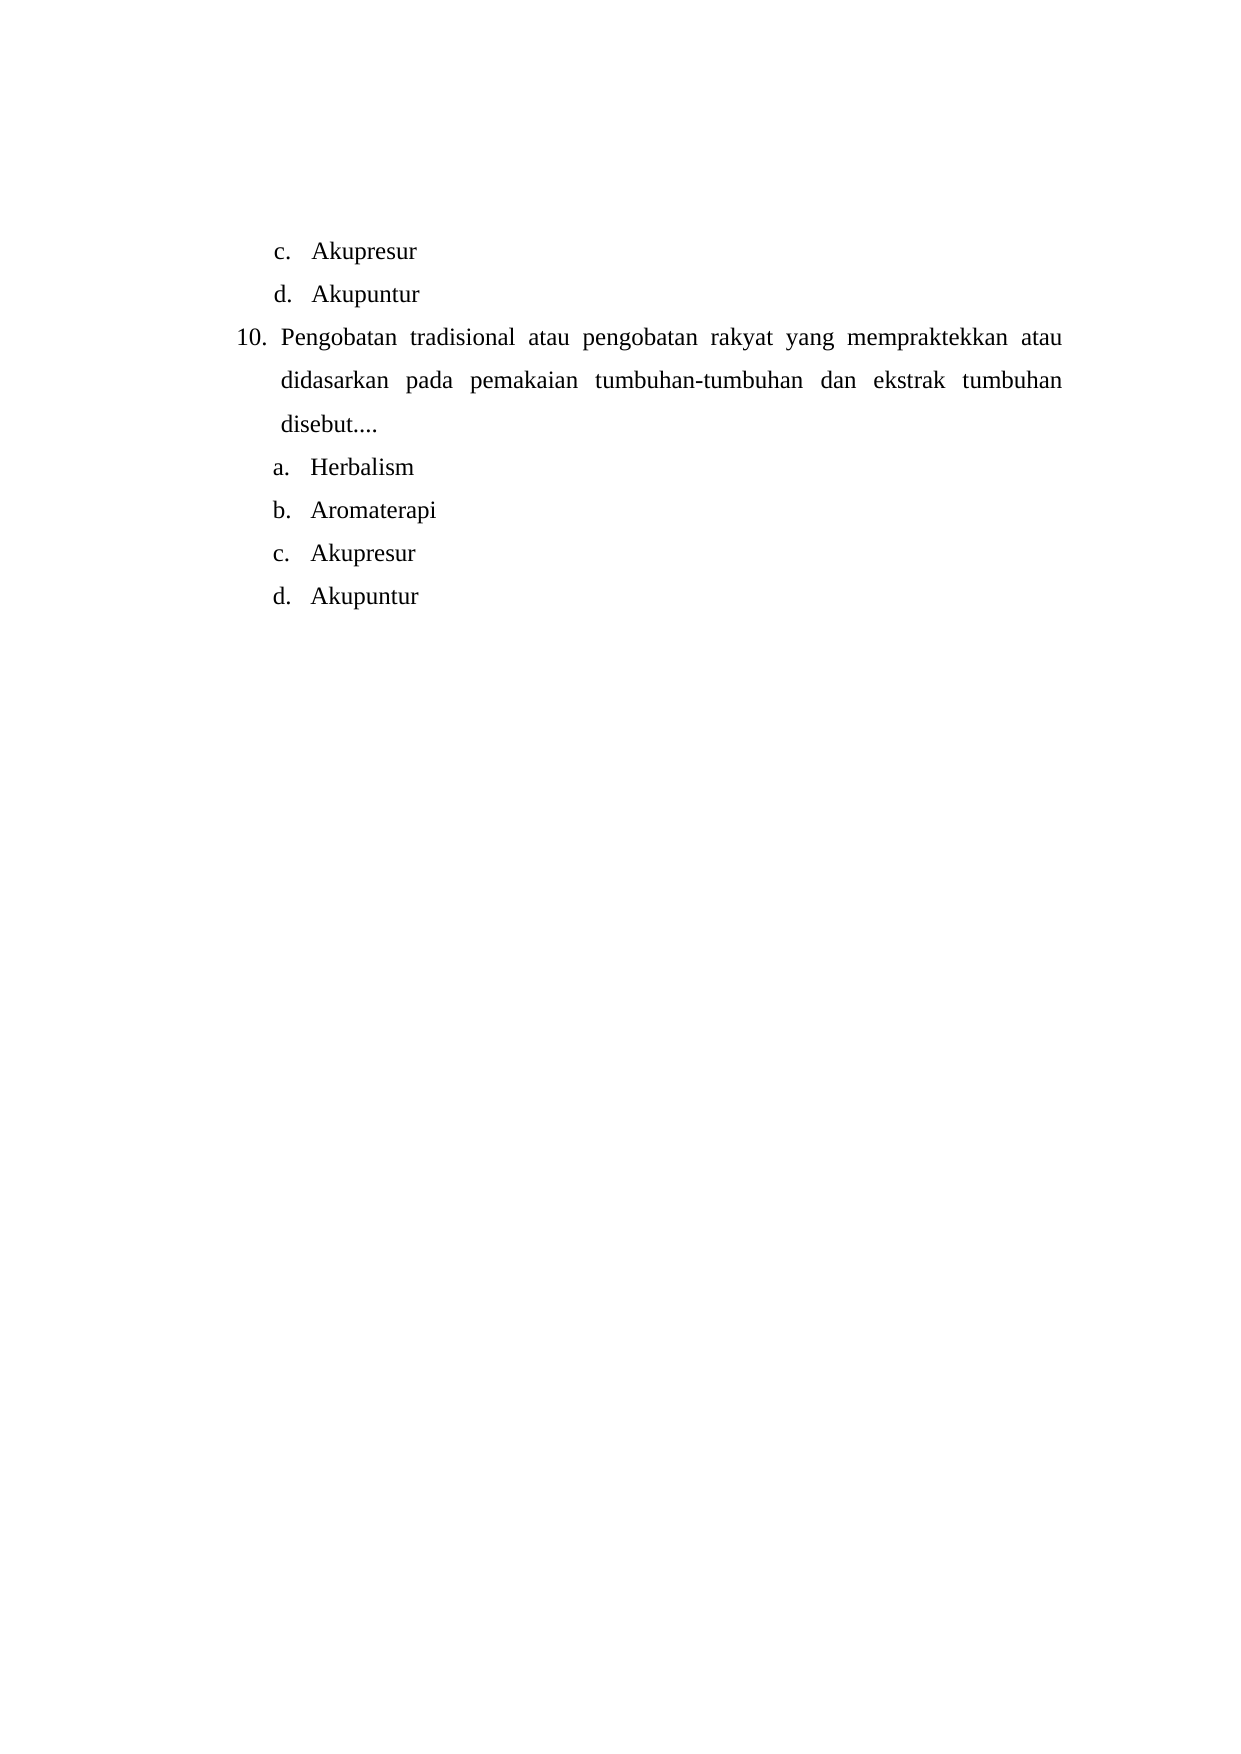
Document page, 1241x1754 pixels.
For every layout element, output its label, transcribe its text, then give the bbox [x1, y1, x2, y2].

list Akupresur [274, 236, 1063, 265]
list Akupuntur [274, 279, 1063, 308]
list Akupresur [273, 538, 1063, 567]
list Aromaterapi [273, 495, 1063, 524]
list Herbalism [273, 452, 1063, 481]
list Pengobatan tradisional atau pengobatan rakyat yang mempraktekkan atau didasarkan pada pemakaian tumbuhan-tumbuhan dan ekstrak tumbuhan disebut.... [236, 322, 1063, 437]
list Akupuntur [273, 581, 1063, 610]
